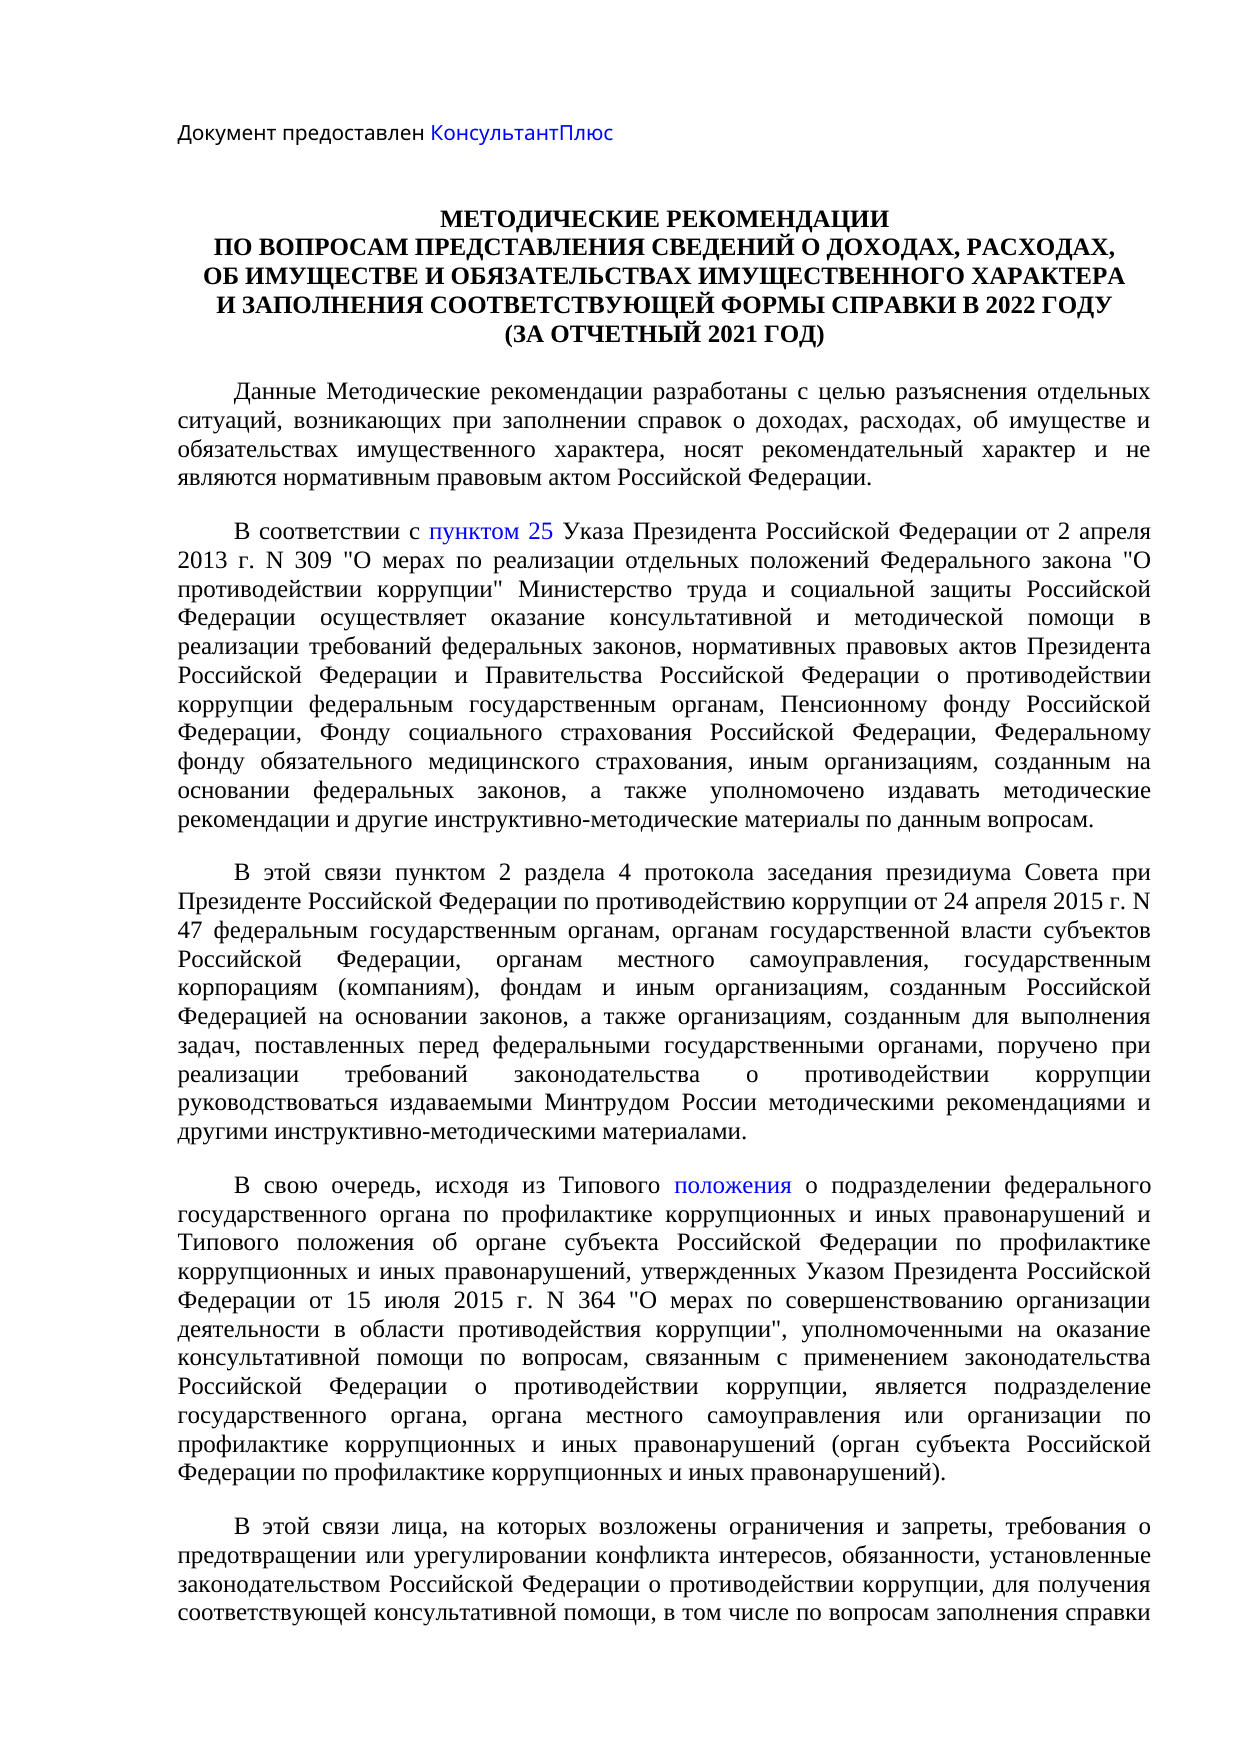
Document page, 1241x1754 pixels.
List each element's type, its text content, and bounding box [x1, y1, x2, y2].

text Данные Методические рекомендации разработаны с целью разъяснения отдельных ситуаций, возникающих при заполнении справок о доходах, расходах, об имуществе и обязательствах имущественного характера, носят рекомендательный характер и не являются нормативным правовым актом Российской Федерации. [177, 376, 1152, 491]
text В соответствии с пунктом 25 Указа Президента Российской Федерации от 2 апреля 2013 г. N 309 "О мерах по реализации отдельных положений Федерального закона "О противодействии коррупции" Министерство труда и социальной защиты Российской Федерации осуществляет оказание консультативной и методической помощи в реализации требований федеральных законов, нормативных правовых актов Президента Российской Федерации и Правительства Российской Федерации о противодействии коррупции федеральным государственным органам, Пенсионному фонду Российской Федерации, Фонду социального страхования Российской Федерации, Федеральному фонду обязательного медицинского страхования, иным организациям, созданным на основании федеральных законов, а также уполномочено издавать методические рекомендации и другие инструктивно-методические материалы по данным вопросам. [177, 516, 1152, 832]
title МЕТОДИЧЕСКИЕ РЕКОМЕНДАЦИИ [177, 204, 1152, 232]
text В свою очередь, исходя из Типового положения о подразделении федерального государственного органа по профилактике коррупционных и иных правонарушений и Типового положения об органе субъекта Российской Федерации по профилактике коррупционных и иных правонарушений, утвержденных Указом Президента Российской Федерации от 15 июля 2015 г. N 364 "О мерах по совершенствованию организации деятельности в области противодействия коррупции", уполномоченными на оказание консультативной помощи по вопросам, связанным с применением законодательства Российской Федерации о противодействии коррупции, является подразделение государственного органа, органа местного самоуправления или организации по профилактике коррупционных и иных правонарушений (орган субъекта Российской Федерации по профилактике коррупционных и иных правонарушений). [177, 1170, 1152, 1486]
title И ЗАПОЛНЕНИЯ СООТВЕТСТВУЮЩЕЙ ФОРМЫ СПРАВКИ В 2022 ГОДУ [177, 290, 1152, 319]
title ПО ВОПРОСАМ ПРЕДСТАВЛЕНИЯ СВЕДЕНИЙ О ДОХОДАХ, РАСХОДАХ, [177, 232, 1152, 261]
title (ЗА ОТЧЕТНЫЙ 2021 ГОД) [177, 319, 1152, 347]
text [177, 1511, 1152, 1626]
text В этой связи пунктом 2 раздела 4 протокола заседания президиума Совета при Президенте Российской Федерации по противодействию коррупции от 24 апреля 2015 г. N 47 федеральным государственным органам, органам государственной власти субъектов Российской Федерации, органам местного самоуправления, государственным корпорациям (компаниям), фондам и иным организациям, созданным Российской Федерацией на основании законов, а также организациям, созданным для выполнения задач, поставленных перед федеральными государственными органами, поручено при реализации требований законодательства о противодействии коррупции руководствоваться издаваемыми Минтрудом России методическими рекомендациями и другими инструктивно-методическими материалами. [177, 857, 1152, 1145]
title Документ предоставлен КонсультантПлюс [177, 118, 1152, 175]
title ОБ ИМУЩЕСТВЕ И ОБЯЗАТЕЛЬСТВАХ ИМУЩЕСТВЕННОГО ХАРАКТЕРА [177, 261, 1152, 290]
